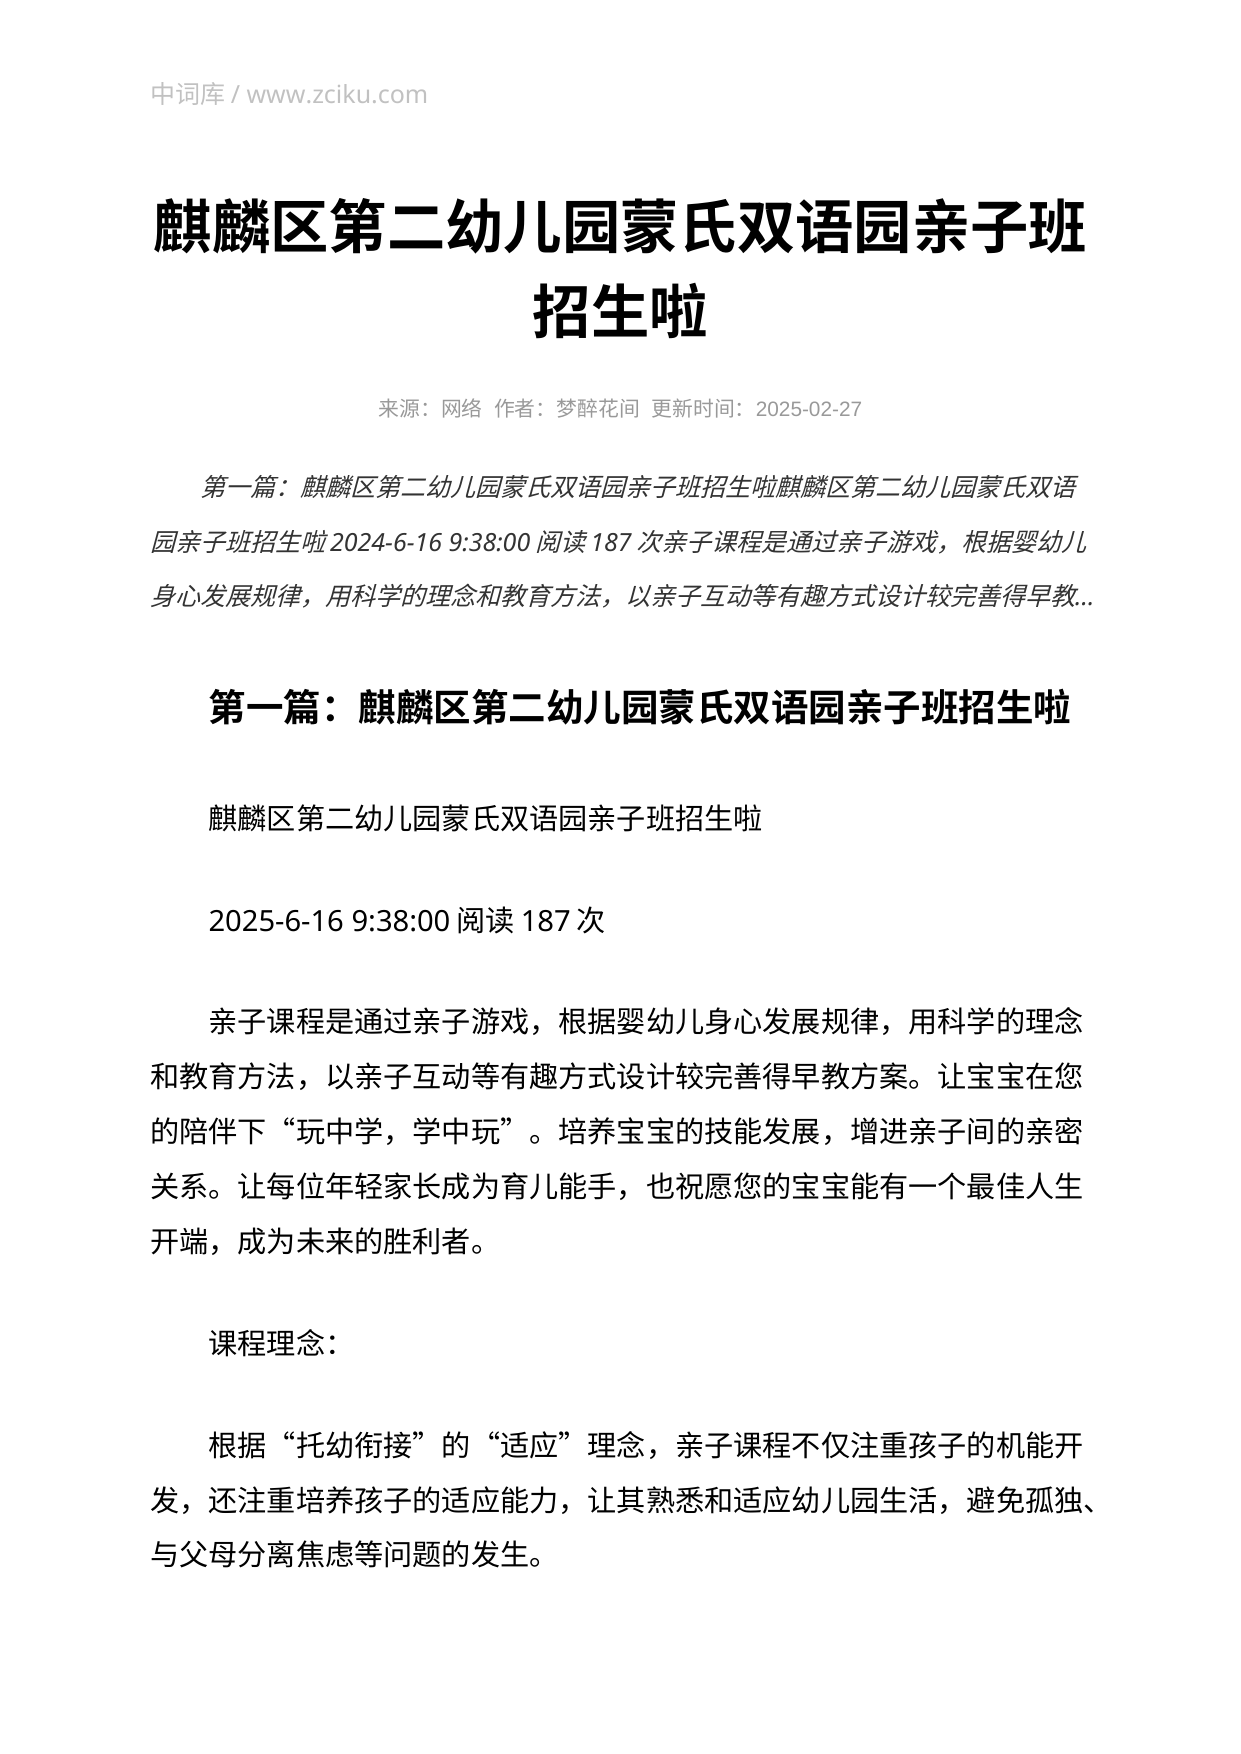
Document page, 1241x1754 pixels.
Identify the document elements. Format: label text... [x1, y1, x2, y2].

text 亲子课程是通过亲子游戏，根据婴幼儿身心发展规律，用科学的理念和教育方法，以亲子互动等有趣方式设计较完善得早教方案。让宝宝在您的陪伴下“玩中学，学中玩”。培养宝宝的技能发展，增进亲子间的亲密关系。让每位年轻家长成为育儿能手，也祝愿您的宝宝能有一个最佳人生开端，成为未来的胜利者。 [150, 999, 1090, 1261]
text 第一篇：麒麟区第二幼儿园蒙氏双语园亲子班招生啦麒麟区第二幼儿园蒙氏双语园亲子班招生啦2024-6-16 9:38:00阅读187次亲子课程是通过亲子游戏，根据婴幼儿身心发展规律，用科学的理念和教育方法，以亲子互动等有趣方式设计较完善得早教... [150, 468, 1090, 613]
text 麒麟区第二幼儿园蒙氏双语园亲子班招生啦 [150, 795, 1090, 838]
text 课程理念： [150, 1320, 1090, 1363]
text 来源：网络 作者：梦醉花间 更新时间：2025-02-27 [150, 397, 1090, 421]
text 第一篇：麒麟区第二幼儿园蒙氏双语园亲子班招生啦 [150, 678, 1090, 732]
subtitle 麒麟区第二幼儿园蒙氏双语园亲子班招生啦 [150, 181, 1090, 350]
text 2025-6-16 9:38:00阅读187次 [150, 897, 1090, 939]
text 根据“托幼衔接”的“适应”理念，亲子课程不仅注重孩子的机能开发，还注重培养孩子的适应能力，让其熟悉和适应幼儿园生活，避免孤独、与父母分离焦虑等问题的发生。 [150, 1422, 1090, 1574]
